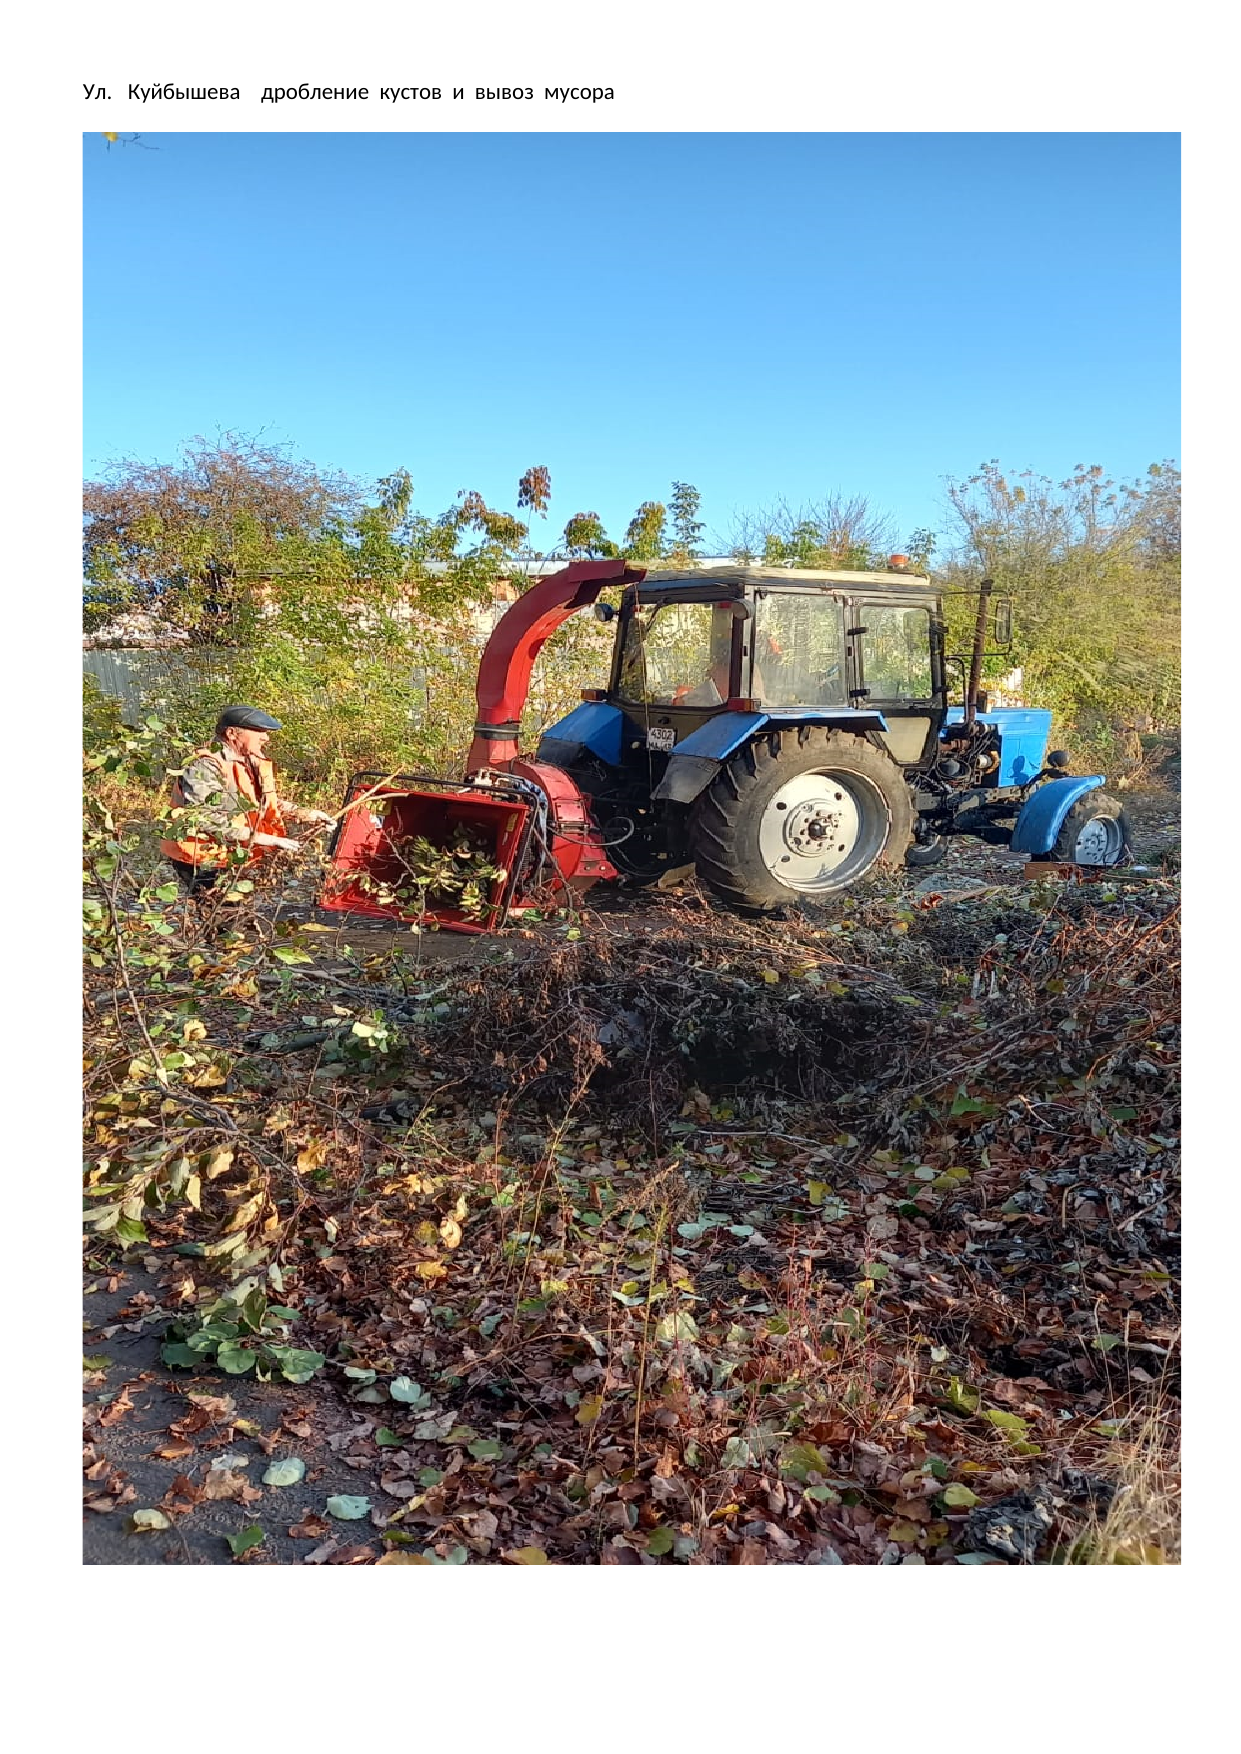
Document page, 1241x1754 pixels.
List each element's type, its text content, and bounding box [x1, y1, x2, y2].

text Ул. Куйбышева дробление кустов и вывоз мусора [83, 77, 1181, 105]
picture [82, 132, 1182, 1565]
